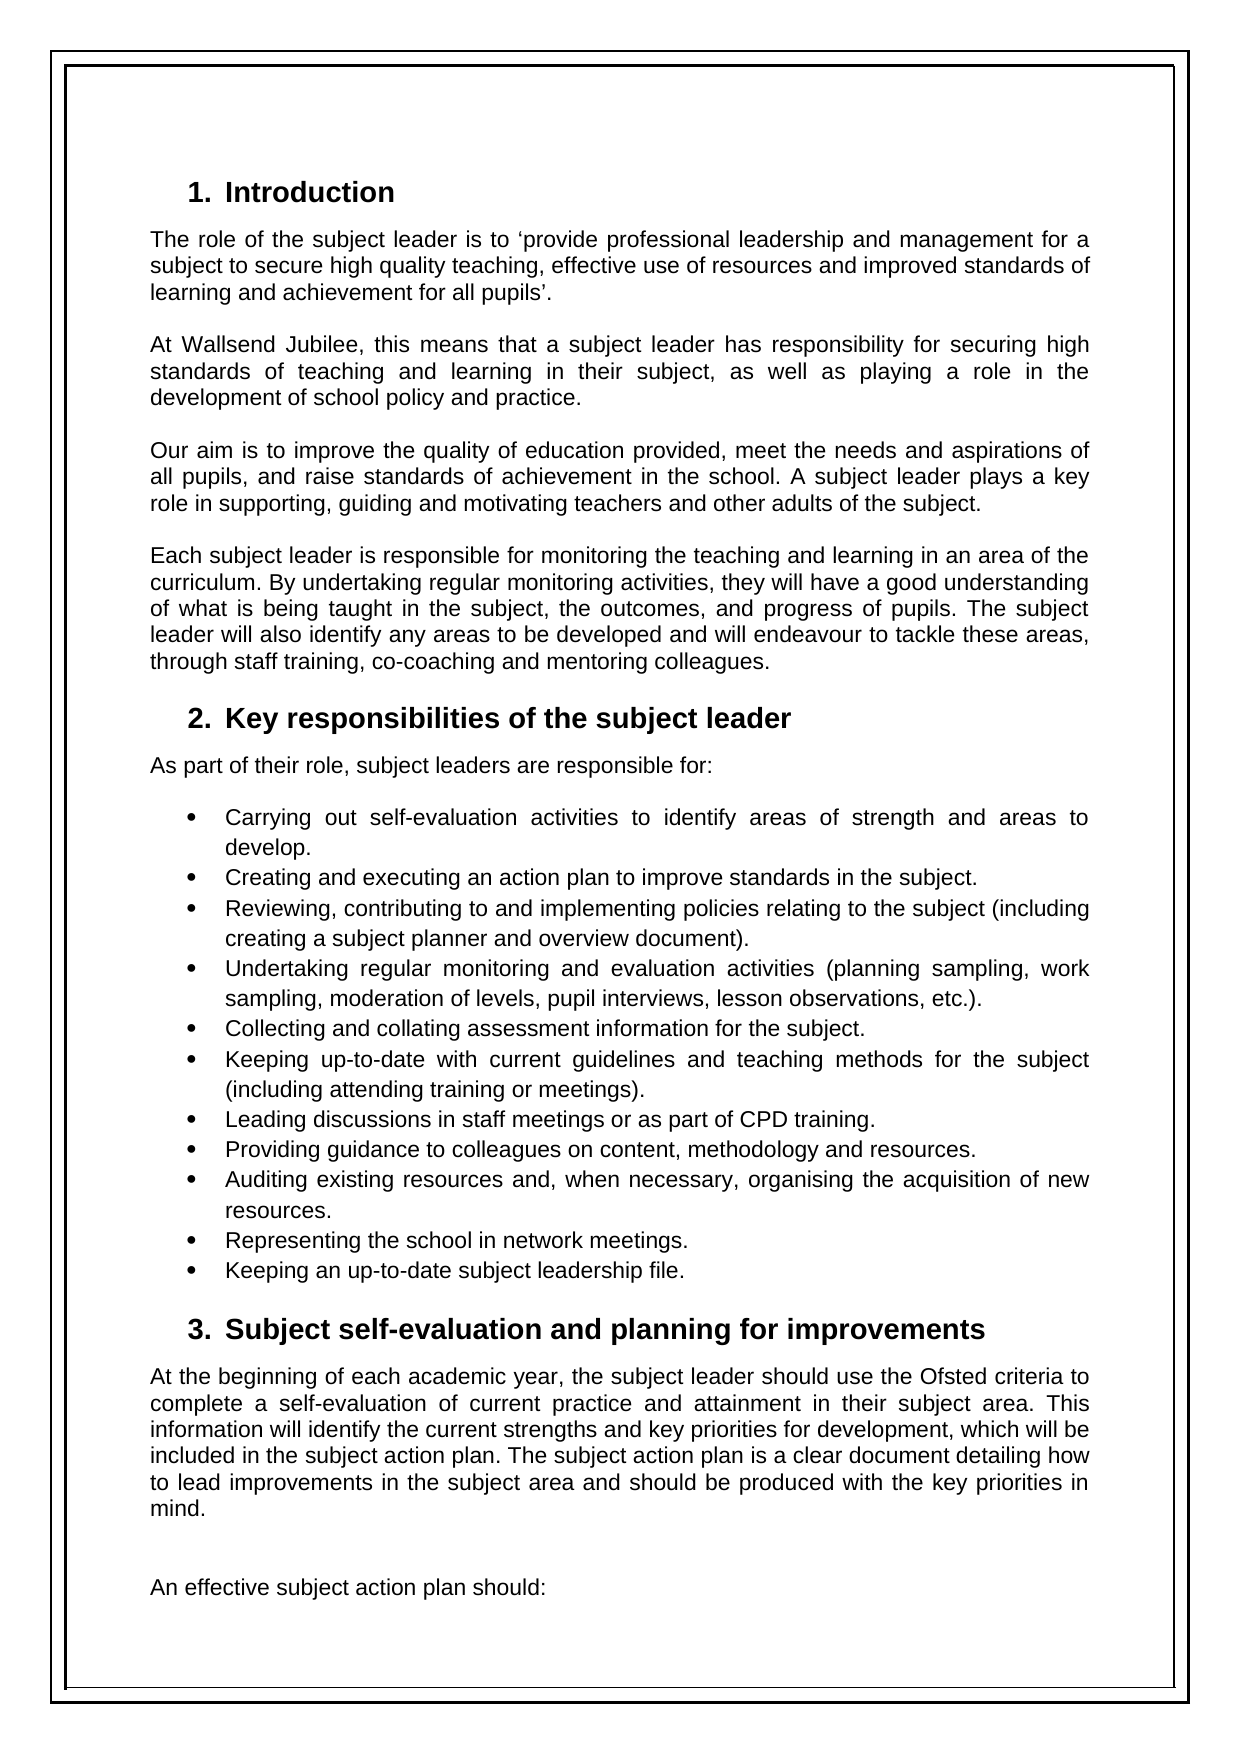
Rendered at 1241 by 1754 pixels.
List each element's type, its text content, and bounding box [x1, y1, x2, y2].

list Carrying out self-evaluation activities to identify areas of strength and areas to develop. [187, 804, 1090, 860]
subtitle Subject self-evaluation and planning for improvements [187, 1312, 1090, 1346]
list Reviewing, contributing to and implementing policies relating to the subject (including creating a subject planner and overview document). [187, 894, 1090, 951]
text At the beginning of each academic year, the subject leader should use the Ofsted criteria to complete a self-evaluation of current practice and attainment in their subject area. This information will identify the current strengths and key priorities for development, which will be included in the subject action plan. The subject action plan is a clear document detailing how to lead improvements in the subject area and should be produced with the key priorities in mind. [150, 1363, 1090, 1521]
text Each subject leader is responsible for monitoring the teaching and learning in an area of the curriculum. By undertaking regular monitoring activities, they will have a good understanding of what is being taught in the subject, the outcomes, and progress of pupils. The subject leader will also identify any areas to be developed and will endeavour to tackle these areas, through staff training, co-coaching and mentoring colleagues. [150, 542, 1090, 674]
list Creating and executing an action plan to improve standards in the subject. [187, 864, 1090, 891]
list Leading discussions in staff meetings or as part of CPD training. [187, 1106, 1090, 1132]
list Auditing existing resources and, when necessary, organising the acquisition of new resources. [187, 1166, 1090, 1223]
list Representing the school in network meetings. [187, 1227, 1090, 1253]
text At Wallsend Jubilee, this means that a subject leader has responsibility for securing high standards of teaching and learning in their subject, as well as playing a role in the development of school policy and practice. [150, 331, 1090, 411]
text Our aim is to improve the quality of education provided, meet the needs and aspirations of all pupils, and raise standards of achievement in the school. A subject leader plays a key role in supporting, guiding and motivating teachers and other adults of the subject. [150, 437, 1090, 516]
text The role of the subject leader is to ‘provide professional leadership and management for a subject to secure high quality teaching, effective use of resources and improved standards of learning and achievement for all pupils’. [150, 226, 1090, 305]
text An effective subject action plan should: [150, 1574, 1090, 1600]
list Collecting and collating assessment information for the subject. [187, 1015, 1090, 1042]
subtitle Introduction [187, 175, 1090, 208]
text As part of their role, subject leaders are responsible for: [150, 752, 1090, 779]
list Keeping up-to-date with current guidelines and teaching methods for the subject (including attending training or meetings). [187, 1046, 1090, 1102]
list Undertaking regular monitoring and evaluation activities (planning sampling, work sampling, moderation of levels, pupil interviews, lesson observations, etc.). [187, 955, 1090, 1011]
list Keeping an up-to-date subject leadership file. [187, 1257, 1090, 1283]
subtitle Key responsibilities of the subject leader [187, 701, 1090, 735]
list Providing guidance to colleagues on content, methodology and resources. [187, 1136, 1090, 1162]
